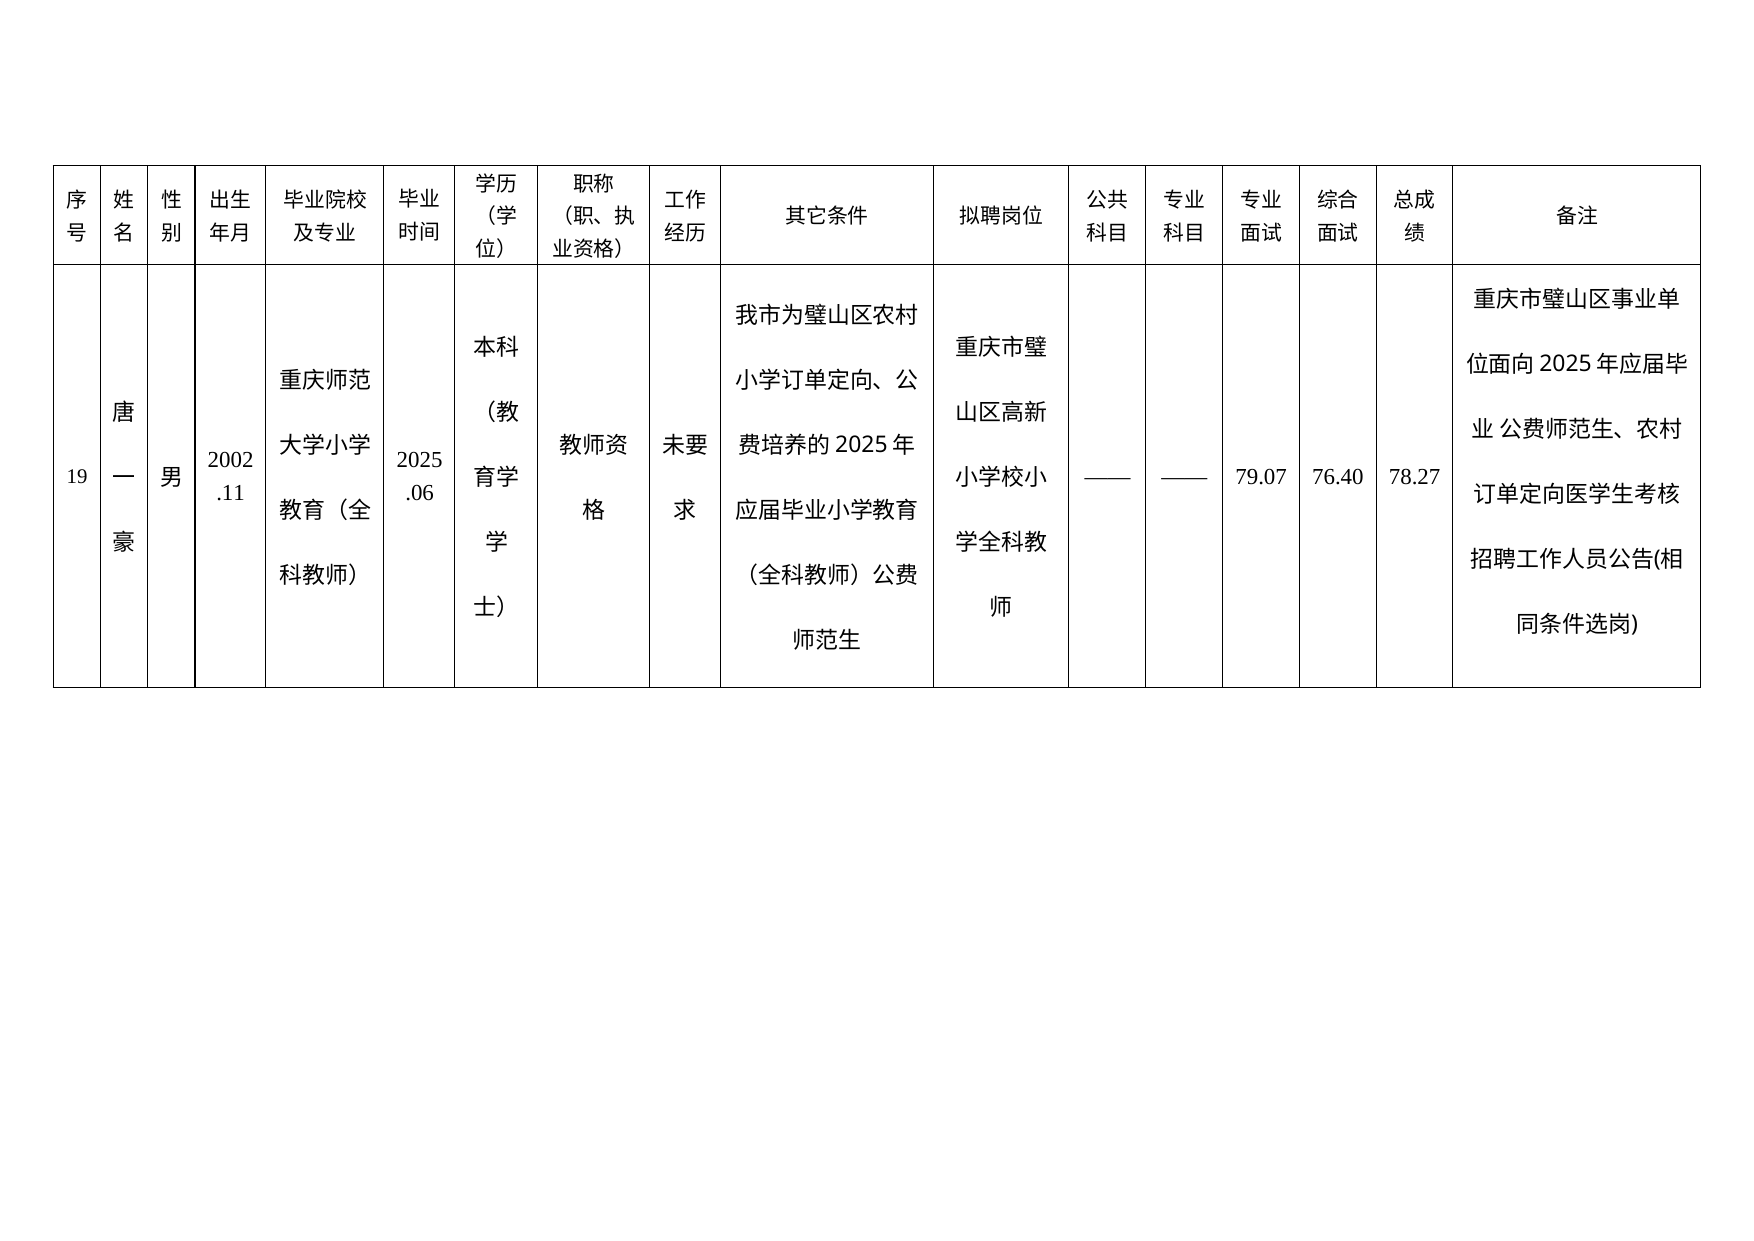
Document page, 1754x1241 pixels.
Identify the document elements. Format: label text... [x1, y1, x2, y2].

table_cell 2025.06 [384, 265, 454, 687]
table_header 公共科目 [1069, 166, 1145, 264]
table_header 综合 面试 [1300, 166, 1376, 264]
table_cell 79.07 [1223, 265, 1299, 687]
table_header 专业科目 [1146, 166, 1222, 264]
table_header 毕业院校及专业 [266, 166, 383, 264]
table_cell 76.40 [1300, 265, 1376, 687]
table_cell 未要求 [650, 265, 720, 687]
table_header 其它条件 [721, 166, 933, 264]
table_header 学历 （学位） [455, 166, 537, 264]
table_cell 教师资格 [538, 265, 649, 687]
table_cell —— [1146, 265, 1222, 687]
table_header 专业 面试 [1223, 166, 1299, 264]
table_header 职称 （职、执业资格） [538, 166, 649, 264]
table_header 总成绩 [1377, 166, 1452, 264]
table_cell 男 [148, 265, 194, 687]
table_cell 我市为璧山区农村小学订单定向、公费培养的2025年应届毕业小学教育（全科教师）公费师范生 [721, 265, 933, 687]
table_cell 2002.11 [196, 265, 265, 687]
table_cell 唐一豪 [101, 265, 147, 687]
table_cell 重庆市璧山区高新小学校小学全科教师 [934, 265, 1068, 687]
table_header 出生 年月 [196, 166, 265, 264]
table_header 姓名 [101, 166, 147, 264]
table_header 性别 [148, 166, 194, 264]
table_header 工作经历 [650, 166, 720, 264]
table_cell 78.27 [1377, 265, 1452, 687]
table_cell 重庆师范大学小学教育（全科教师） [266, 265, 383, 687]
table_cell —— [1069, 265, 1145, 687]
table_cell 重庆市璧山区事业单位面向2025年应届毕业 公费师范生、农村订单定向医学生考核招聘工作人员公告(相同条件选岗) [1453, 265, 1700, 687]
table_cell 19 [54, 265, 100, 687]
table_header 备注 [1453, 166, 1700, 264]
table_header 毕业 时间 [384, 166, 454, 264]
table_cell 本科 （教育学学士） [455, 265, 537, 687]
table_header 序号 [54, 166, 100, 264]
table_header 拟聘岗位 [934, 166, 1068, 264]
